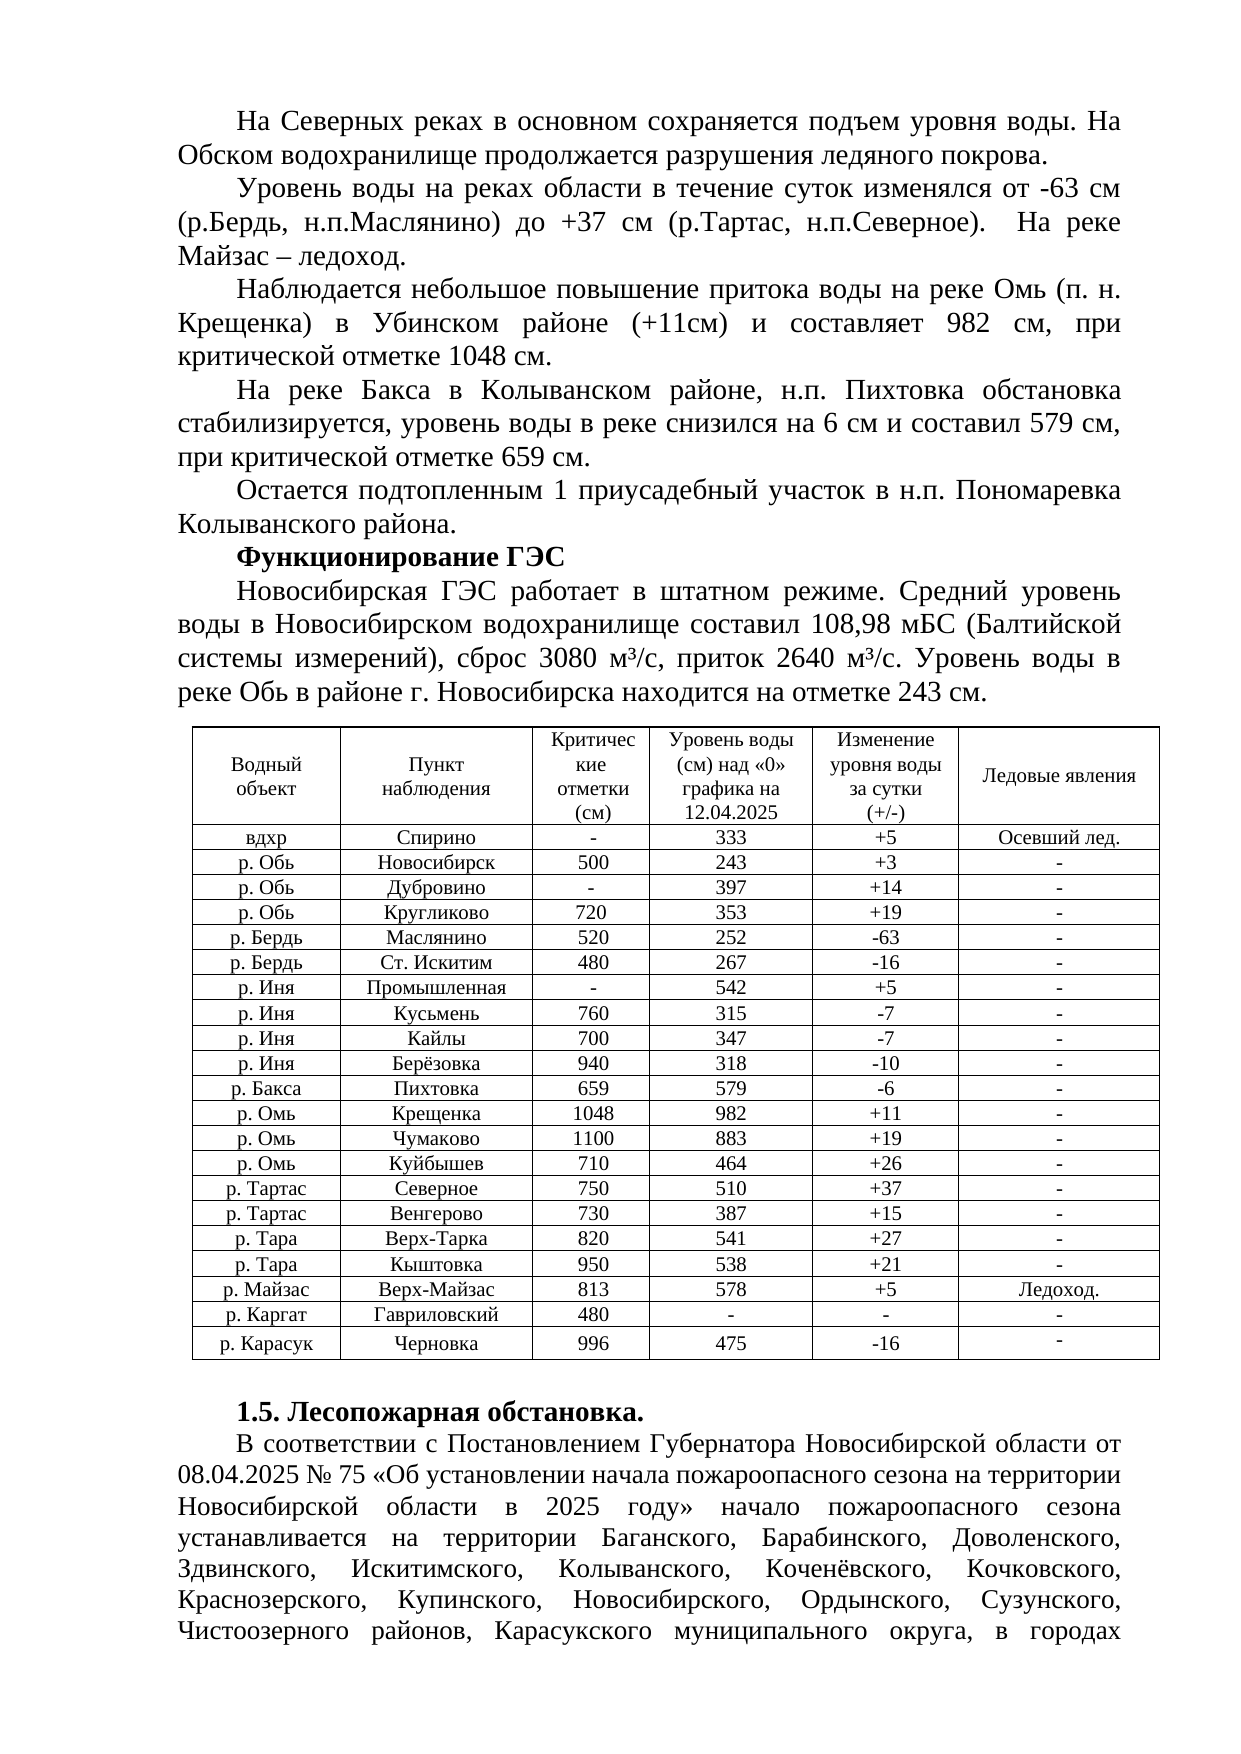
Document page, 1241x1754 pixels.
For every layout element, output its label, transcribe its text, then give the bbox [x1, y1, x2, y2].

table_cell +3 [813, 850, 958, 874]
table_header Ледовые явления [959, 728, 1159, 824]
table_cell -10 [813, 1051, 958, 1075]
table_cell -16 [813, 950, 958, 974]
table_cell р. Майзас [193, 1277, 340, 1301]
table_cell - [959, 975, 1159, 999]
table_cell Куйбышев [341, 1151, 532, 1175]
table_cell -6 [813, 1076, 958, 1100]
table_cell - [959, 950, 1159, 974]
table_cell 347 [650, 1026, 812, 1049]
table_cell - [959, 875, 1159, 899]
table_cell р. Бакса [193, 1076, 340, 1100]
table_cell Кыштовка [341, 1251, 532, 1276]
table_cell р. Обь [193, 875, 340, 899]
text Новосибирская ГЭС работает в штатном режиме. Средний уровень воды в Новосибирском водохранилище составил 108,98 мБС (Балтийской системы измерений), сброс 3080 м³/с, приток 2640 м³/с. Уровень воды в реке Обь в районе г. Новосибирска находится на отметке 243 см. [177, 573, 1122, 707]
table_cell +26 [813, 1151, 958, 1175]
table_cell 730 [533, 1201, 649, 1225]
table_cell Черновка [341, 1327, 532, 1359]
table_cell +37 [813, 1176, 958, 1200]
table_cell Верх-Майзас [341, 1277, 532, 1301]
table_cell р. Обь [193, 850, 340, 874]
table_cell р. Карасук [193, 1327, 340, 1359]
table_cell р. Иня [193, 1026, 340, 1049]
table_cell - [959, 1126, 1159, 1150]
table_cell 267 [650, 950, 812, 974]
table_cell 464 [650, 1151, 812, 1175]
table_cell Ст. Искитим [341, 950, 532, 974]
table_cell Чумаково [341, 1126, 532, 1150]
table_cell - [959, 900, 1159, 924]
table_cell 950 [533, 1251, 649, 1276]
table_cell р. Иня [193, 1000, 340, 1024]
table_cell 700 [533, 1026, 649, 1049]
text На реке Бакса в Колыванском районе, н.п. Пихтовка обстановка стабилизируется, уровень воды в реке снизился на 6 см и составил 579 см, при критической отметке 659 см. [177, 372, 1122, 472]
table_cell - [959, 1327, 1159, 1359]
table_cell 510 [650, 1176, 812, 1200]
table_cell р. Каргат [193, 1302, 340, 1326]
table_cell р. Тартас [193, 1176, 340, 1200]
table_cell - [959, 1051, 1159, 1075]
table_cell Верх-Тарка [341, 1226, 532, 1250]
table_cell - [959, 1000, 1159, 1024]
table_cell 820 [533, 1226, 649, 1250]
table_cell Кругликово [341, 900, 532, 924]
table_cell - [959, 925, 1159, 949]
table_cell 760 [533, 1000, 649, 1024]
table_cell 333 [650, 825, 812, 849]
table_cell 480 [533, 1302, 649, 1326]
table_cell - [533, 975, 649, 999]
table_cell р. Иня [193, 1051, 340, 1075]
text Уровень воды на реках области в течение суток изменялся от -63 см (р.Бердь, н.п.Маслянино) до +37 см (р.Тартас, н.п.Северное). На реке Майзас – ледоход. [177, 171, 1122, 271]
table_cell - [533, 825, 649, 849]
table_cell +14 [813, 875, 958, 899]
table_cell 710 [533, 1151, 649, 1175]
text 1.5. Лесопожарная обстановка. [177, 1394, 1122, 1427]
table_cell р. Бердь [193, 925, 340, 949]
table_cell р. Омь [193, 1151, 340, 1175]
table_cell 578 [650, 1277, 812, 1301]
table_cell Новосибирск [341, 850, 532, 874]
table_cell 500 [533, 850, 649, 874]
table_cell 1100 [533, 1126, 649, 1150]
table_cell +5 [813, 825, 958, 849]
table_cell 520 [533, 925, 649, 949]
table_cell - [959, 1201, 1159, 1225]
table_cell - [959, 1251, 1159, 1276]
table_cell -7 [813, 1000, 958, 1024]
table_cell р. Иня [193, 975, 340, 999]
table_cell 318 [650, 1051, 812, 1075]
table_cell +21 [813, 1251, 958, 1276]
table_cell - [650, 1302, 812, 1326]
table_cell - [959, 1026, 1159, 1049]
table_cell - [959, 850, 1159, 874]
table_header Критические отметки (см) [533, 728, 649, 824]
table_cell 243 [650, 850, 812, 874]
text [177, 1427, 1122, 1645]
table_cell 315 [650, 1000, 812, 1024]
table_cell +27 [813, 1226, 958, 1250]
table_cell +19 [813, 900, 958, 924]
table_header Пункт наблюдения [341, 728, 532, 824]
table_cell - [959, 1226, 1159, 1250]
table_cell - [959, 1176, 1159, 1200]
table_cell +5 [813, 1277, 958, 1301]
table_cell р. Бердь [193, 950, 340, 974]
table_header Водный объект [193, 728, 340, 824]
table_cell Северное [341, 1176, 532, 1200]
table_cell 720 [533, 900, 649, 924]
table_cell р. Омь [193, 1101, 340, 1125]
table_cell 542 [650, 975, 812, 999]
table_cell - [533, 875, 649, 899]
table_cell - [959, 1151, 1159, 1175]
table_cell р. Омь [193, 1126, 340, 1150]
table_cell +5 [813, 975, 958, 999]
table_cell 813 [533, 1277, 649, 1301]
table_cell 579 [650, 1076, 812, 1100]
table_header Уровень воды (см) над «0» графика на 12.04.2025 [650, 728, 812, 824]
table_cell 659 [533, 1076, 649, 1100]
table_cell 996 [533, 1327, 649, 1359]
table_cell - [813, 1302, 958, 1326]
table_cell 475 [650, 1327, 812, 1359]
table_cell 750 [533, 1176, 649, 1200]
table_cell вдхр [193, 825, 340, 849]
text Функционирование ГЭС [177, 539, 1122, 573]
table_cell Ледоход. [959, 1277, 1159, 1301]
table_header Изменение уровня воды за сутки (+/-) [813, 728, 958, 824]
table_cell Осевший лед. [959, 825, 1159, 849]
table_cell - [959, 1302, 1159, 1326]
table_cell +19 [813, 1126, 958, 1150]
table_cell Кусьмень [341, 1000, 532, 1024]
table_cell Дубровино [341, 875, 532, 899]
table_cell 252 [650, 925, 812, 949]
table_cell - [959, 1076, 1159, 1100]
text Наблюдается небольшое повышение притока воды на реке Омь (п. н. Крещенка) в Убинском районе (+11см) и составляет 982 см, при критической отметке 1048 см. [177, 271, 1122, 372]
table_cell Пихтовка [341, 1076, 532, 1100]
table_cell 982 [650, 1101, 812, 1125]
table_cell р. Тара [193, 1251, 340, 1276]
table_cell -63 [813, 925, 958, 949]
table_cell 480 [533, 950, 649, 974]
table_cell Берёзовка [341, 1051, 532, 1075]
table_cell р. Тара [193, 1226, 340, 1250]
table_cell 940 [533, 1051, 649, 1075]
table_cell -7 [813, 1026, 958, 1049]
table_cell Кайлы [341, 1026, 532, 1049]
text На Северных реках в основном сохраняется подъем уровня воды. На Обском водохранилище продолжается разрушения ледяного покрова. [177, 103, 1122, 171]
table_cell Маслянино [341, 925, 532, 949]
table_cell +11 [813, 1101, 958, 1125]
table_cell 883 [650, 1126, 812, 1150]
table_cell Гавриловский [341, 1302, 532, 1326]
table_cell Венгерово [341, 1201, 532, 1225]
table_cell 353 [650, 900, 812, 924]
table_cell - [959, 1101, 1159, 1125]
table_cell -16 [813, 1327, 958, 1359]
table_cell +15 [813, 1201, 958, 1225]
table_cell 541 [650, 1226, 812, 1250]
table_cell 387 [650, 1201, 812, 1225]
table_cell Спирино [341, 825, 532, 849]
table_cell Промышленная [341, 975, 532, 999]
table_cell р. Обь [193, 900, 340, 924]
text Остается подтопленным 1 приусадебный участок в н.п. Пономаревка Колыванского района. [177, 472, 1122, 539]
table_cell р. Тартас [193, 1201, 340, 1225]
table_cell Крещенка [341, 1101, 532, 1125]
table_cell 538 [650, 1251, 812, 1276]
table_cell 397 [650, 875, 812, 899]
table_cell 1048 [533, 1101, 649, 1125]
